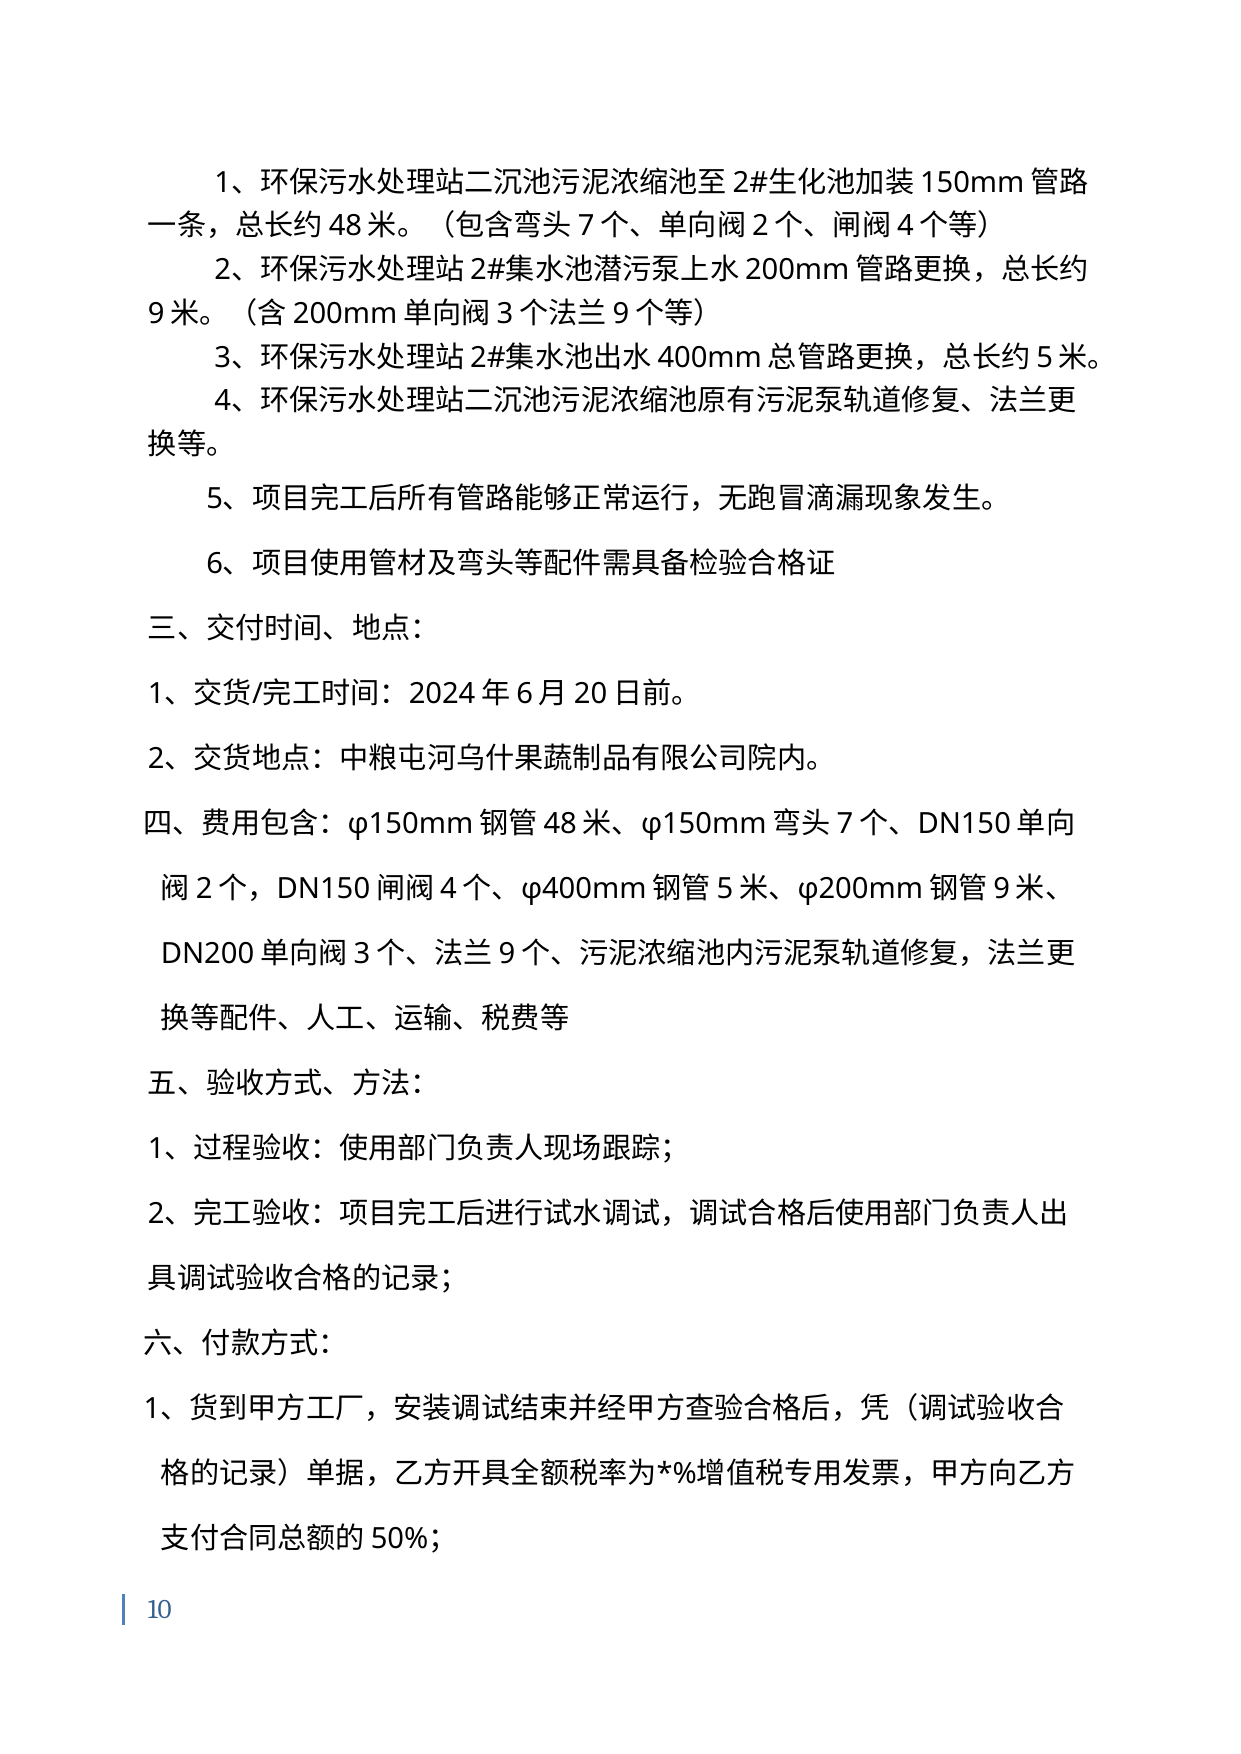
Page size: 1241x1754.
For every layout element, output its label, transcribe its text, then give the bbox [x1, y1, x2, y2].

text 2、交货地点：中粮屯河乌什果蔬制品有限公司院内。 [148, 723, 1092, 788]
text 五、验收方式、方法： [148, 1048, 1092, 1113]
text 2、环保污水处理站2#集水池潜污泵上水200mm管路更换，总长约9米。（含200mm单向阀3个法兰9个等） [148, 244, 1092, 332]
text 3、环保污水处理站2#集水池出水400mm总管路更换，总长约5米。 [148, 332, 1092, 376]
text 1、环保污水处理站二沉池污泥浓缩池至2#生化池加装150mm管路一条，总长约48米。（包含弯头7个、单向阀2个、闸阀4个等） [148, 157, 1092, 244]
text 三、交付时间、地点： [148, 593, 1092, 658]
text 1、交货/完工时间：2024年6月20日前。 [148, 658, 1092, 723]
text 2、完工验收：项目完工后进行试水调试，调试合格后使用部门负责人出具调试验收合格的记录； [148, 1178, 1092, 1308]
text 6、项目使用管材及弯头等配件需具备检验合格证 [148, 528, 1092, 593]
text 1、过程验收：使用部门负责人现场跟踪； [148, 1113, 1092, 1178]
text 1、货到甲方工厂，安装调试结束并经甲方查验合格后，凭（调试验收合格的记录）单据，乙方开具全额税率为*%增值税专用发票，甲方向乙方支付合同总额的50%； [143, 1373, 1090, 1568]
text 5、项目完工后所有管路能够正常运行，无跑冒滴漏现象发生。 [148, 463, 1092, 528]
text 四、费用包含：φ150mm钢管48米、φ150mm弯头7个、DN150单向阀2个，DN150闸阀4个、φ400mm钢管5米、φ200mm钢管9米、DN200单向阀3个、法兰9个、污泥浓缩池内污泥泵轨道修复，法兰更换等配件、人工、运输、税费等 [143, 788, 1090, 1048]
text 六、付款方式： [143, 1308, 1090, 1373]
text 4、环保污水处理站二沉池污泥浓缩池原有污泥泵轨道修复、法兰更换等。 [148, 376, 1092, 463]
